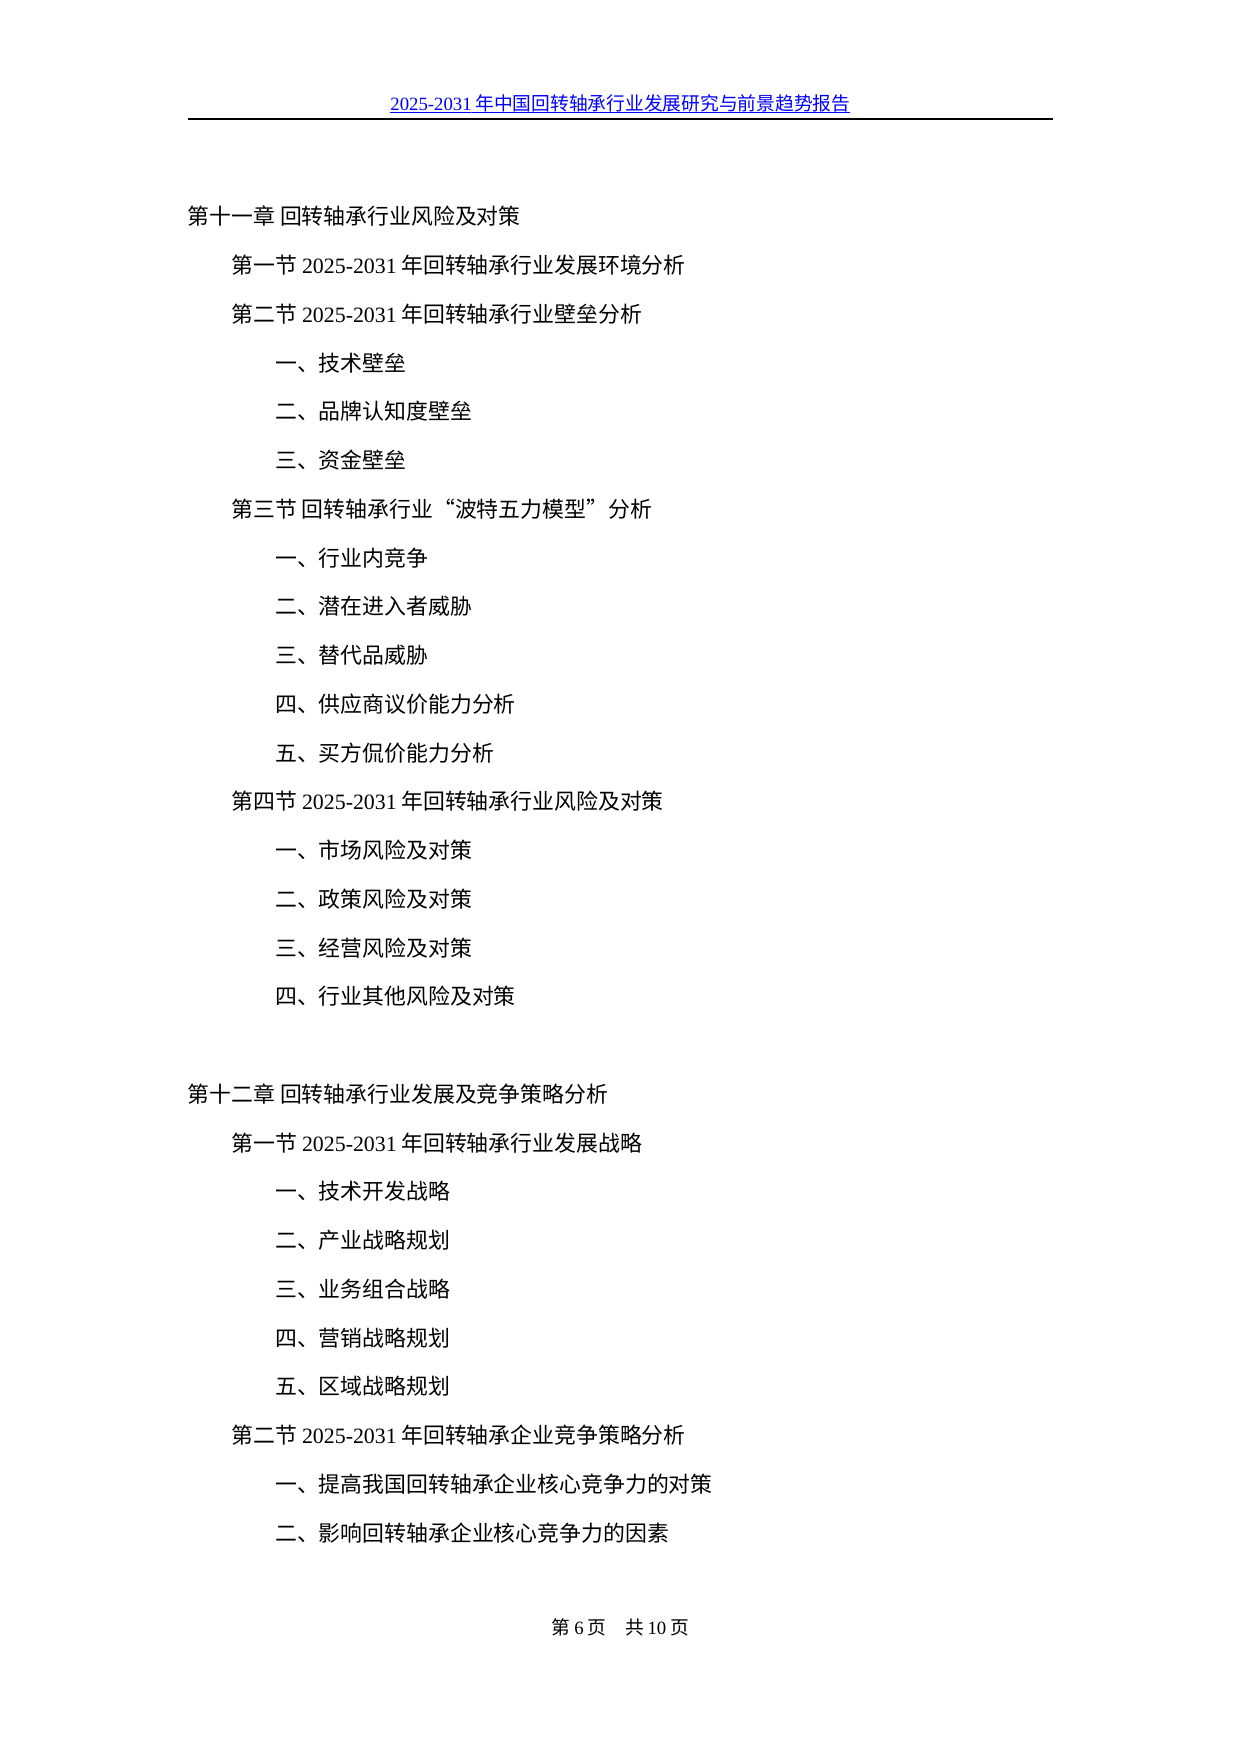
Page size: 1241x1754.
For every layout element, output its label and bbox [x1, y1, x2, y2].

text [187, 150, 1053, 1548]
